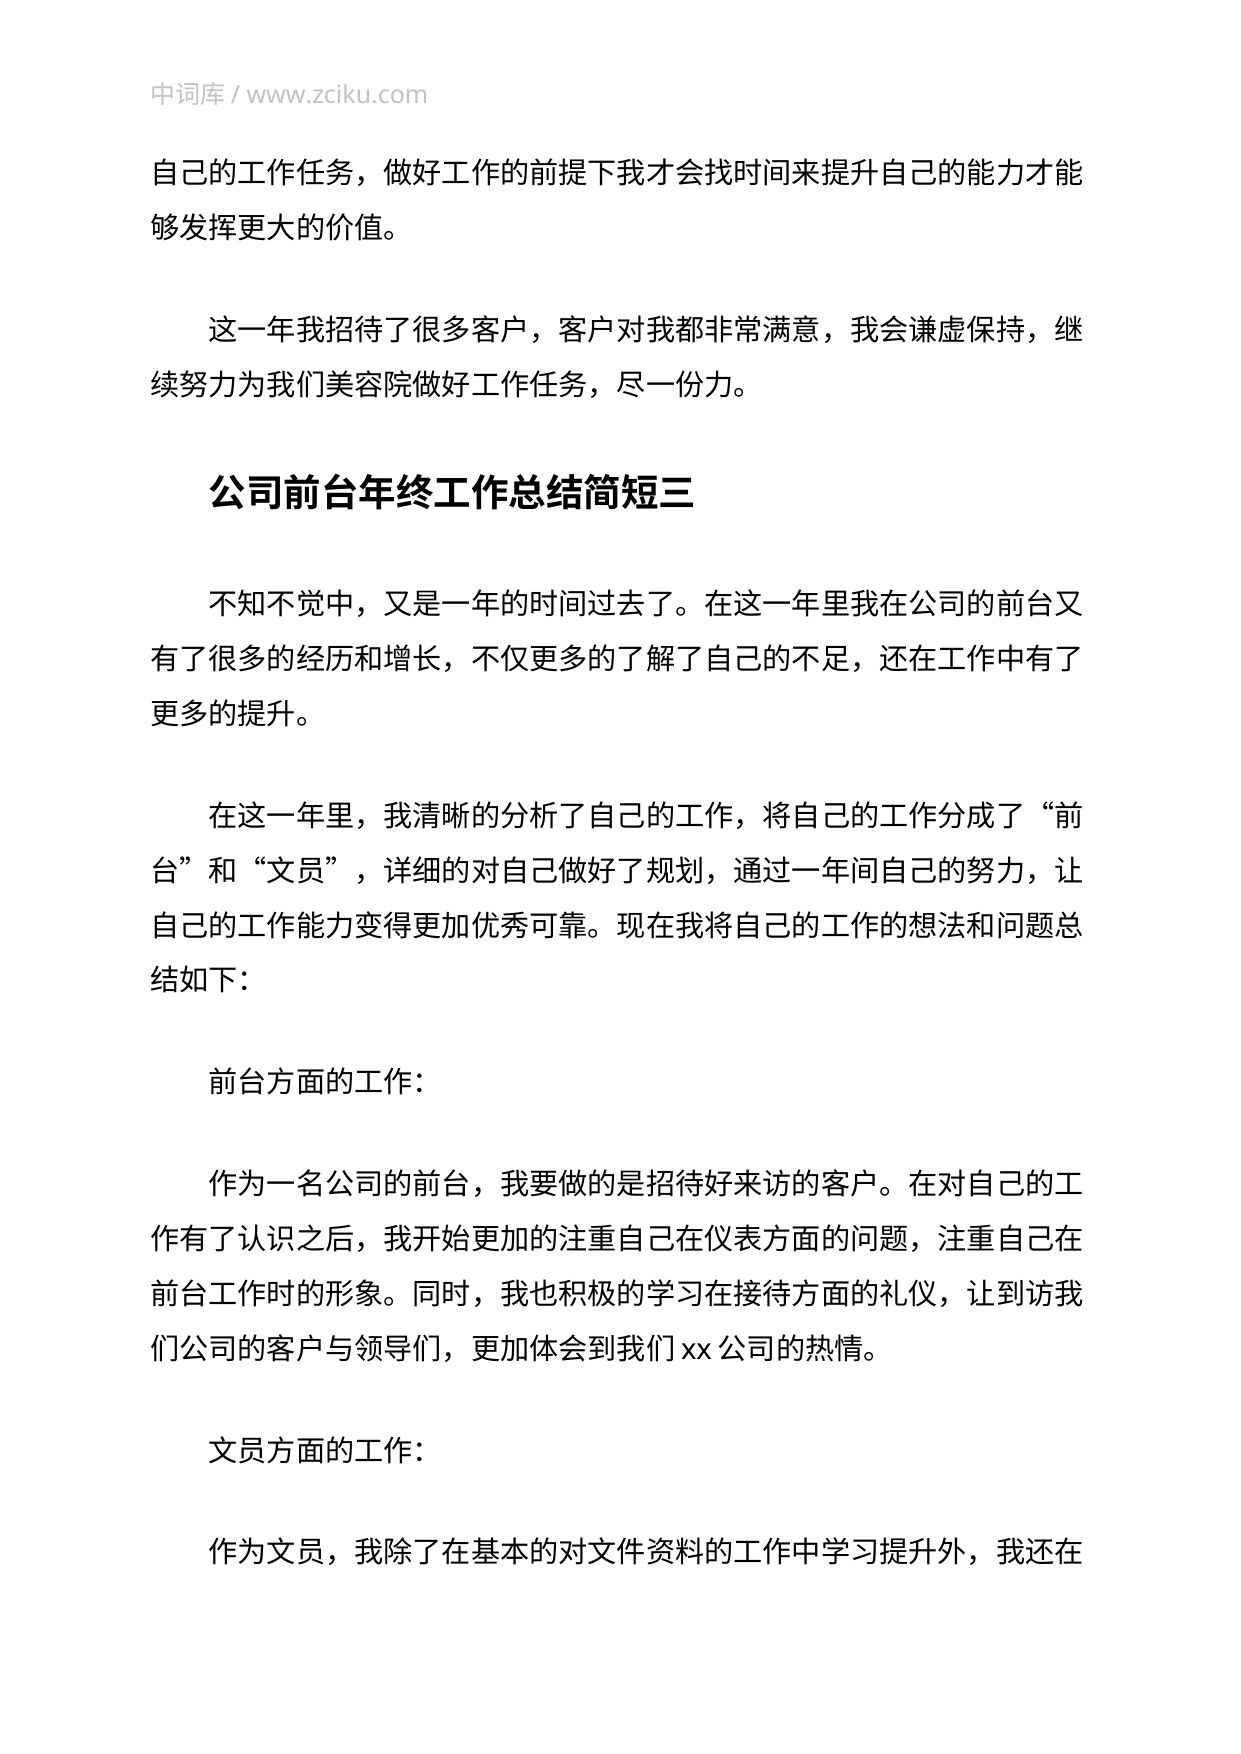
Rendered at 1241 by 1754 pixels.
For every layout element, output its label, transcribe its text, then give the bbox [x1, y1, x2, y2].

text 不知不觉中，又是一年的时间过去了。在这一年里我在公司的前台又有了很多的经历和增长，不仅更多的了解了自己的不足，还在工作中有了更多的提升。 [150, 581, 1090, 733]
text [150, 150, 1090, 247]
text 文员方面的工作： [150, 1427, 1090, 1469]
text 公司前台年终工作总结简短三 [150, 463, 1090, 518]
text 这一年我招待了很多客户，客户对我都非常满意，我会谦虚保持，继续努力为我们美容院做好工作任务，尽一份力。 [150, 307, 1090, 404]
text 前台方面的工作： [150, 1059, 1090, 1101]
text 在这一年里，我清晰的分析了自己的工作，将自己的工作分成了“前台”和“文员”，详细的对自己做好了规划，通过一年间自己的努力，让自己的工作能力变得更加优秀可靠。现在我将自己的工作的想法和问题总结如下： [150, 792, 1090, 999]
text 作为一名公司的前台，我要做的是招待好来访的客户。在对自己的工作有了认识之后，我开始更加的注重自己在仪表方面的问题，注重自己在前台工作时的形象。同时，我也积极的学习在接待方面的礼仪，让到访我们公司的客户与领导们，更加体会到我们xx公司的热情。 [150, 1161, 1090, 1368]
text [150, 1529, 1090, 1571]
